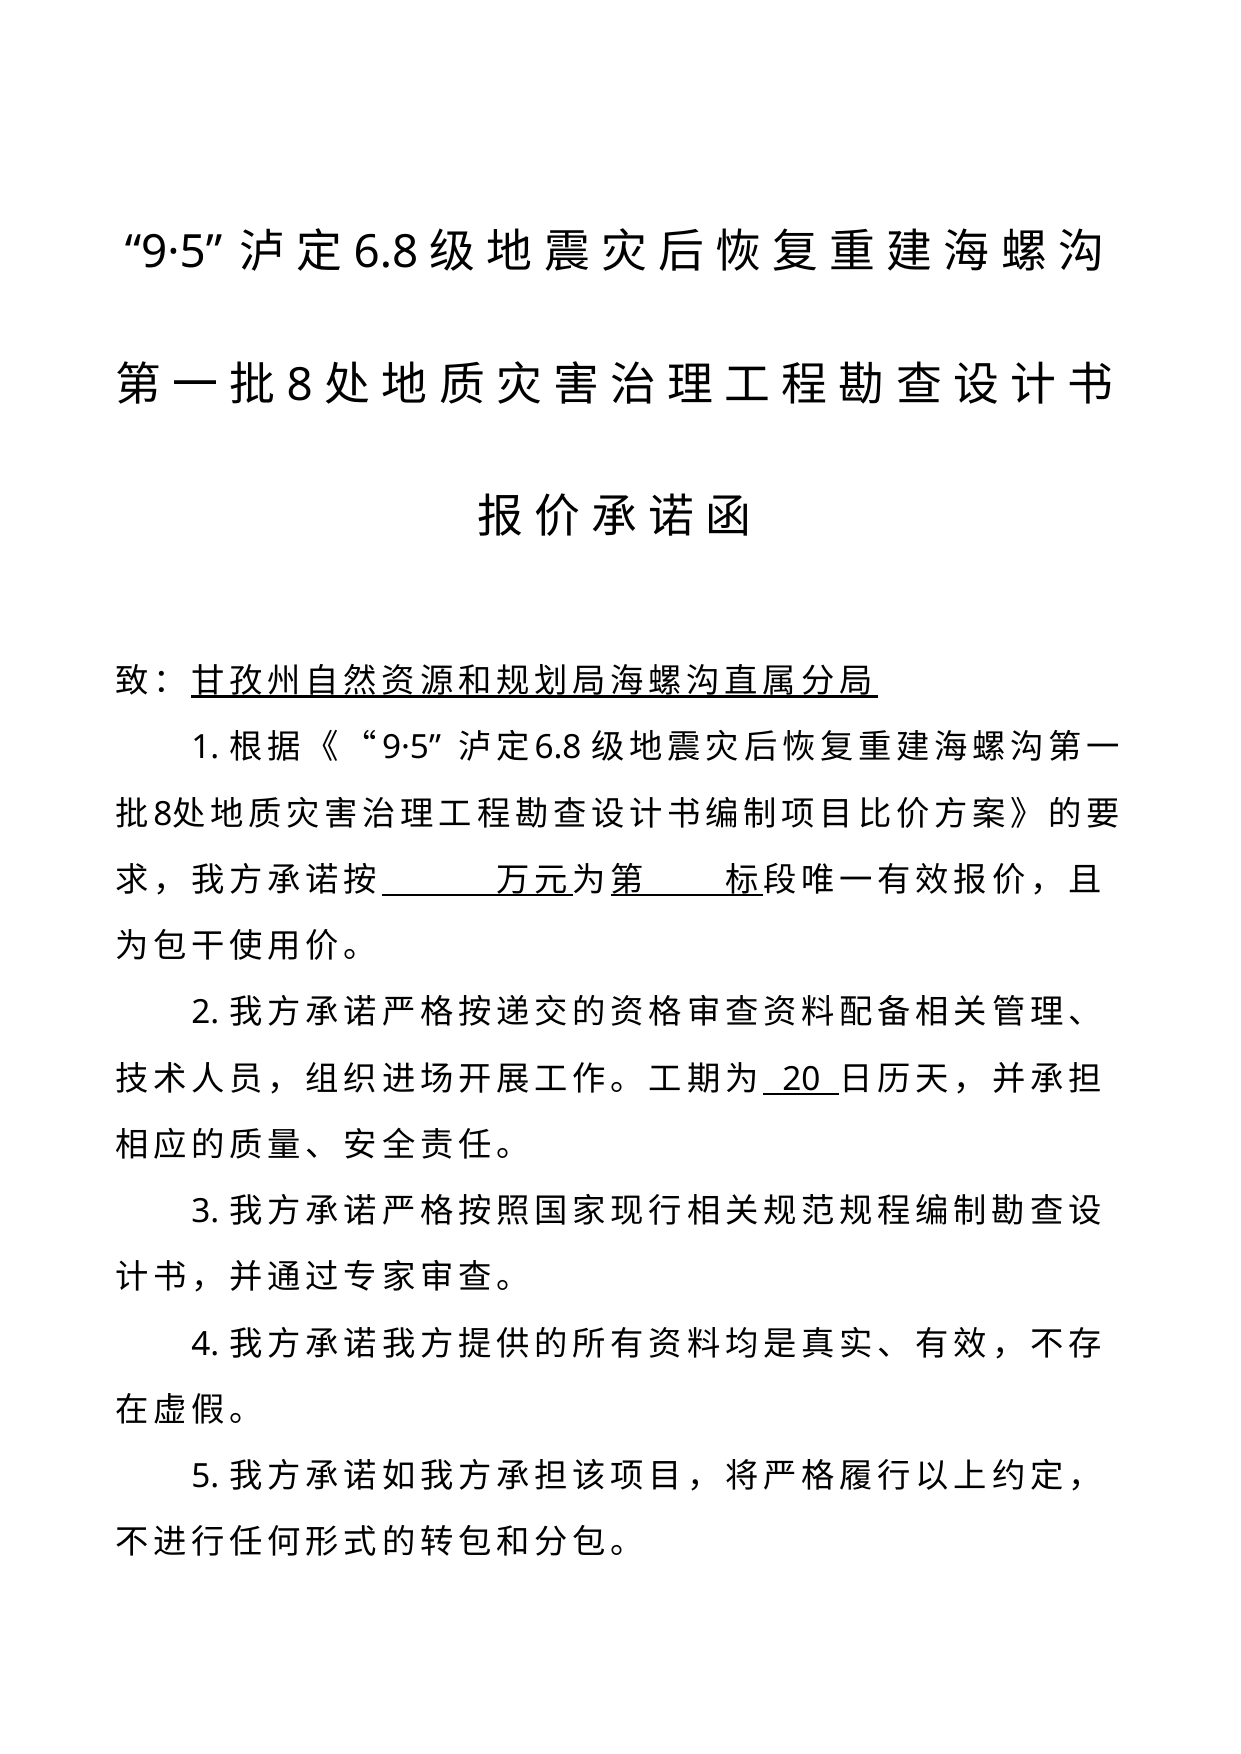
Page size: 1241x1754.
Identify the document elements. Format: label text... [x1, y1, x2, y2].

text 2.我方承诺严格按递交的资格审查资料配备相关管理、技术人员，组织进场开展工作。工期为 20 日历天，并承担相应的质量、安全责任。 [115, 976, 1125, 1175]
text 4.我方承诺我方提供的所有资料均是真实、有效，不存在虚假。 [115, 1308, 1125, 1440]
text “9·5”泸定6.8级地震灾后恢复重建海螺沟第一批8处地质灾害治理工程勘查设计书报价承诺函 [115, 181, 1125, 579]
text 1.根据《“9·5”泸定6.8级地震灾后恢复重建海螺沟第一批8处地质灾害治理工程勘查设计书编制项目比价方案》的要求，我方承诺按 万元为第 标段唯一有效报价，且为包干使用价。 [115, 711, 1125, 976]
text 致：甘孜州自然资源和规划局海螺沟直属分局 [115, 645, 1125, 711]
text 3.我方承诺严格按照国家现行相关规范规程编制勘查设计书，并通过专家审查。 [115, 1175, 1125, 1308]
text 5.我方承诺如我方承担该项目，将严格履行以上约定，不进行任何形式的转包和分包。 [115, 1440, 1125, 1573]
